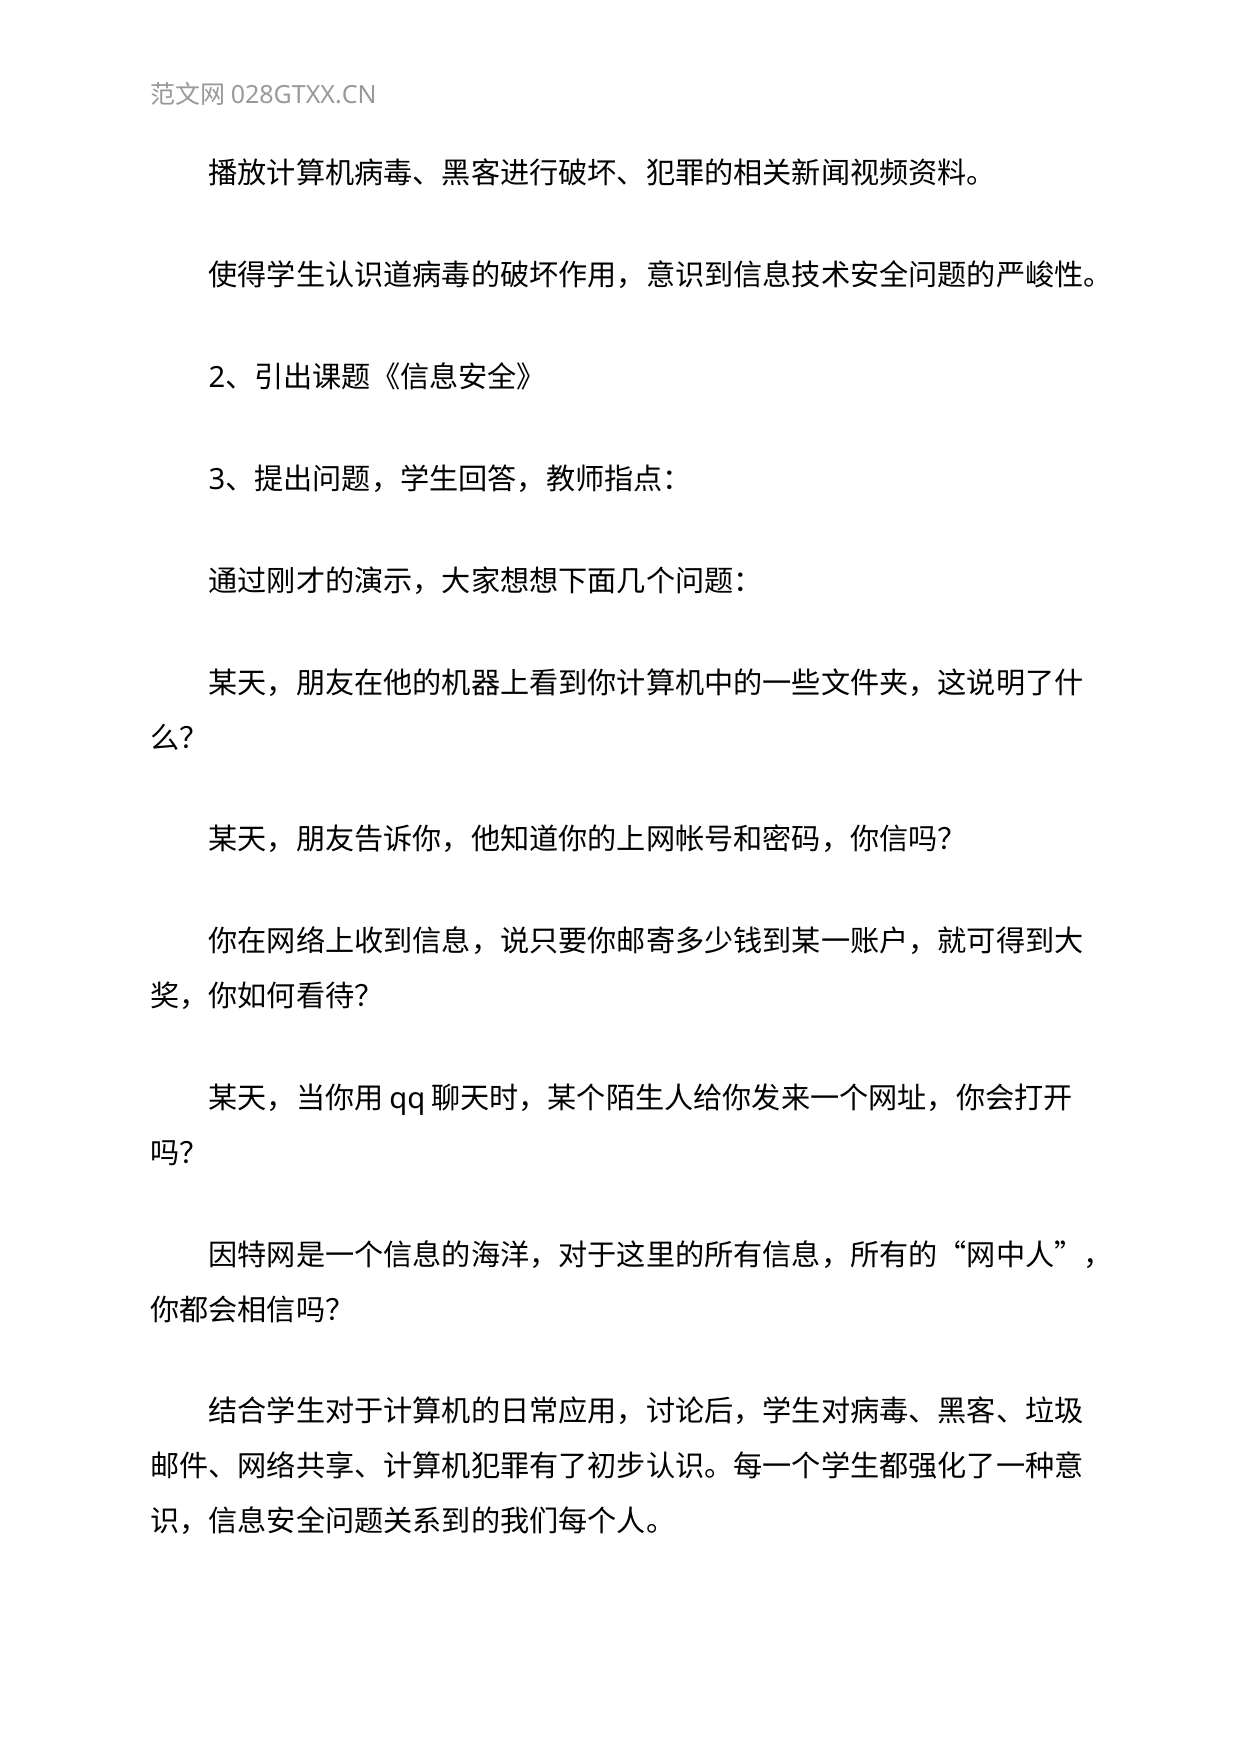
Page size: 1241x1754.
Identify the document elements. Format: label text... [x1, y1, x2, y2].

text 你在网络上收到信息，说只要你邮寄多少钱到某一账户，就可得到大奖，你如何看待？ [150, 918, 1090, 1015]
text 使得学生认识道病毒的破坏作用，意识到信息技术安全问题的严峻性。 [150, 252, 1090, 294]
text 某天，朋友告诉你，他知道你的上网帐号和密码，你信吗？ [150, 816, 1090, 858]
text 某天，朋友在他的机器上看到你计算机中的一些文件夹，这说明了什么？ [150, 659, 1090, 756]
text 2、引出课题《信息安全》 [150, 353, 1090, 396]
text 结合学生对于计算机的日常应用，讨论后，学生对病毒、黑客、垃圾邮件、网络共享、计算机犯罪有了初步认识。每一个学生都强化了一种意识，信息安全问题关系到的我们每个人。 [150, 1388, 1090, 1540]
text 3、提出问题，学生回答，教师指点： [150, 456, 1090, 498]
text 某天，当你用qq聊天时，某个陌生人给你发来一个网址，你会打开吗？ [150, 1074, 1090, 1172]
text 通过刚才的演示，大家想想下面几个问题： [150, 557, 1090, 600]
text 播放计算机病毒、黑客进行破坏、犯罪的相关新闻视频资料。 [150, 150, 1090, 192]
text 因特网是一个信息的海洋，对于这里的所有信息，所有的“网中人”，你都会相信吗？ [150, 1231, 1090, 1328]
